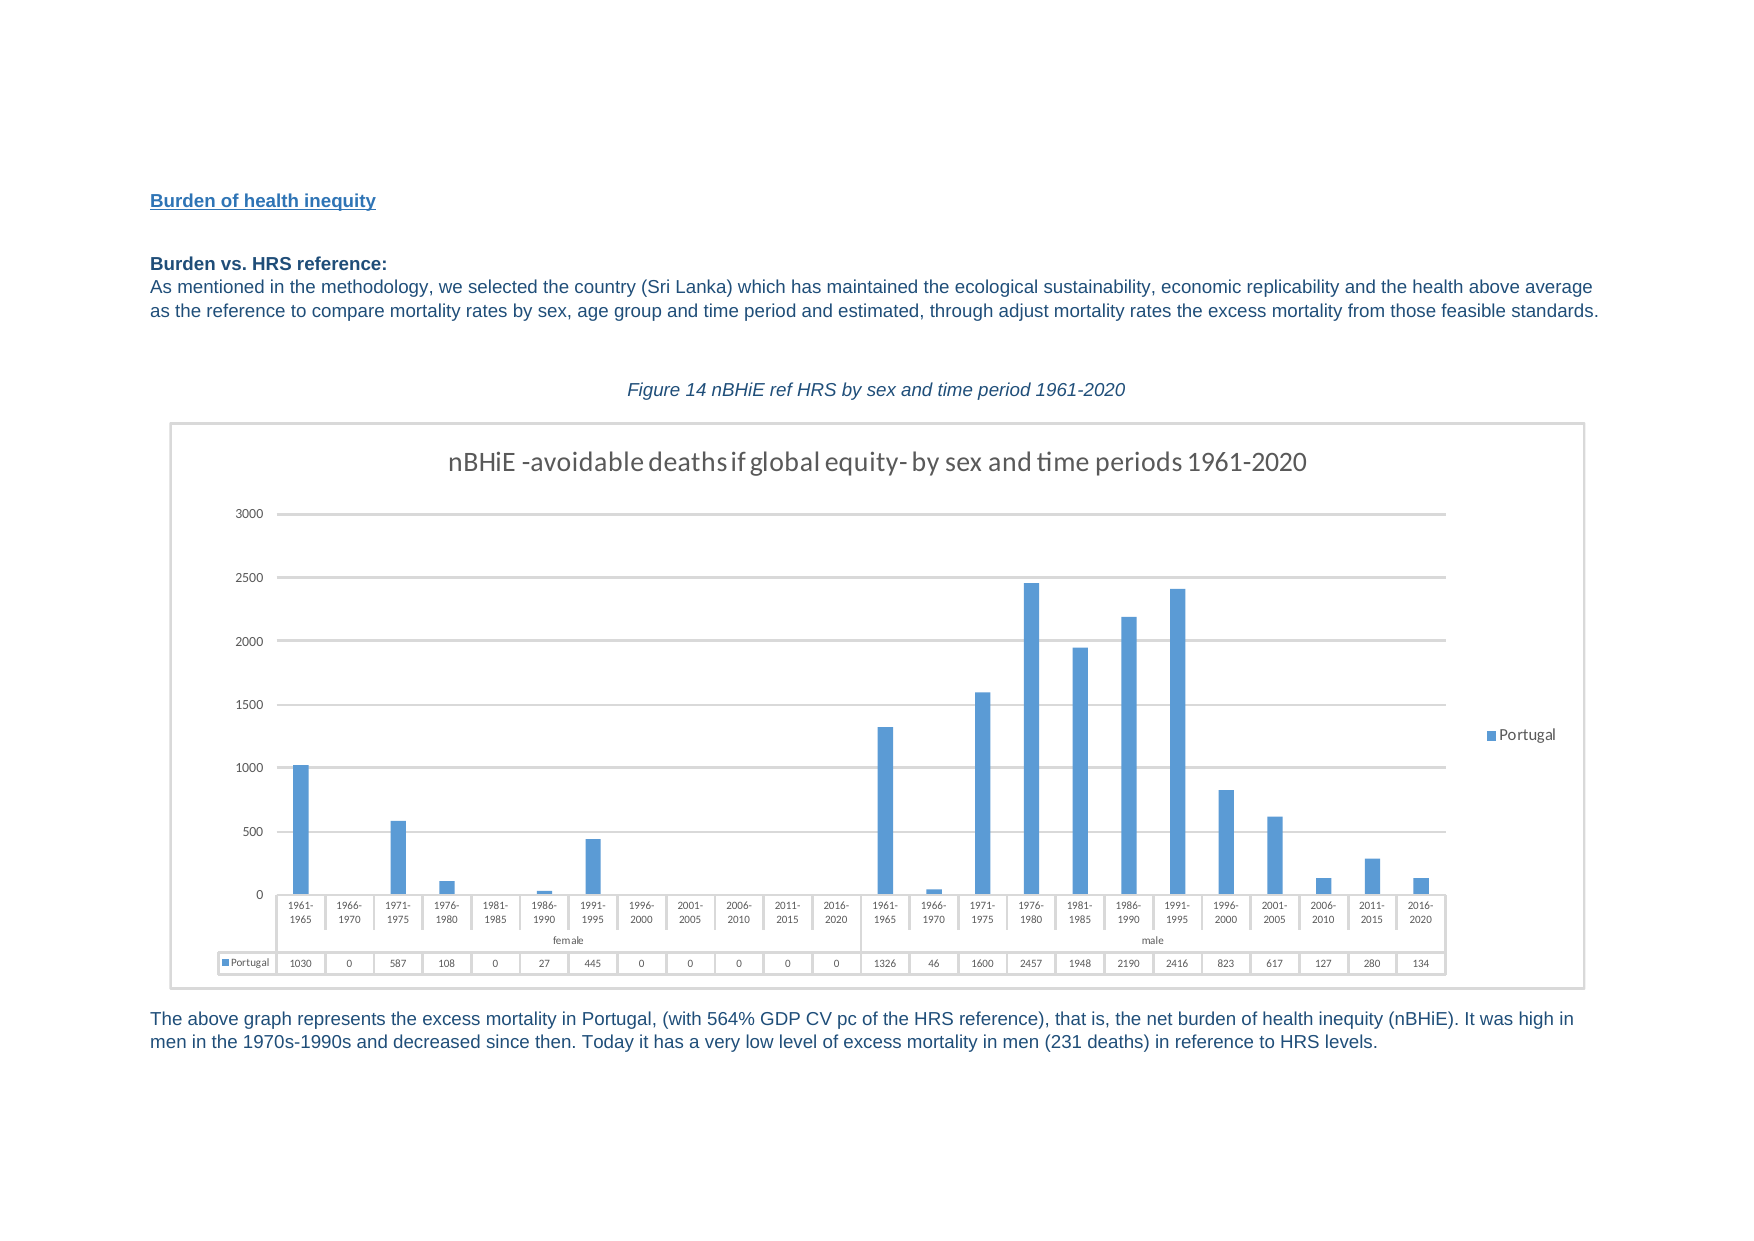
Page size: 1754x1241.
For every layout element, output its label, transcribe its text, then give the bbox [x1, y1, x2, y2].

text Figure 14 nBHiE ref HRS by sex and time period 1961-2020 [150, 379, 1604, 401]
subtitle Burden vs. HRS reference: [150, 253, 1604, 274]
text As mentioned in the methodology, we selected the country (Sri Lanka) which has maintained the ecological sustainability, economic replicability and the health above average as the reference to compare mortality rates by sex, age group and time period and estimated, through adjust mortality rates the excess mortality from those feasible standards. [150, 276, 1604, 321]
text The above graph represents the excess mortality in Portugal, (with 564% GDP CV pc of the HRS reference), that is, the net burden of health inequity (nBHiE). It was high in men in the 1970s-1990s and decreased since then. Today it has a very low level of excess mortality in men (231 deaths) in reference to HRS levels. [150, 1008, 1604, 1053]
subtitle Burden of health inequity [150, 190, 1604, 211]
